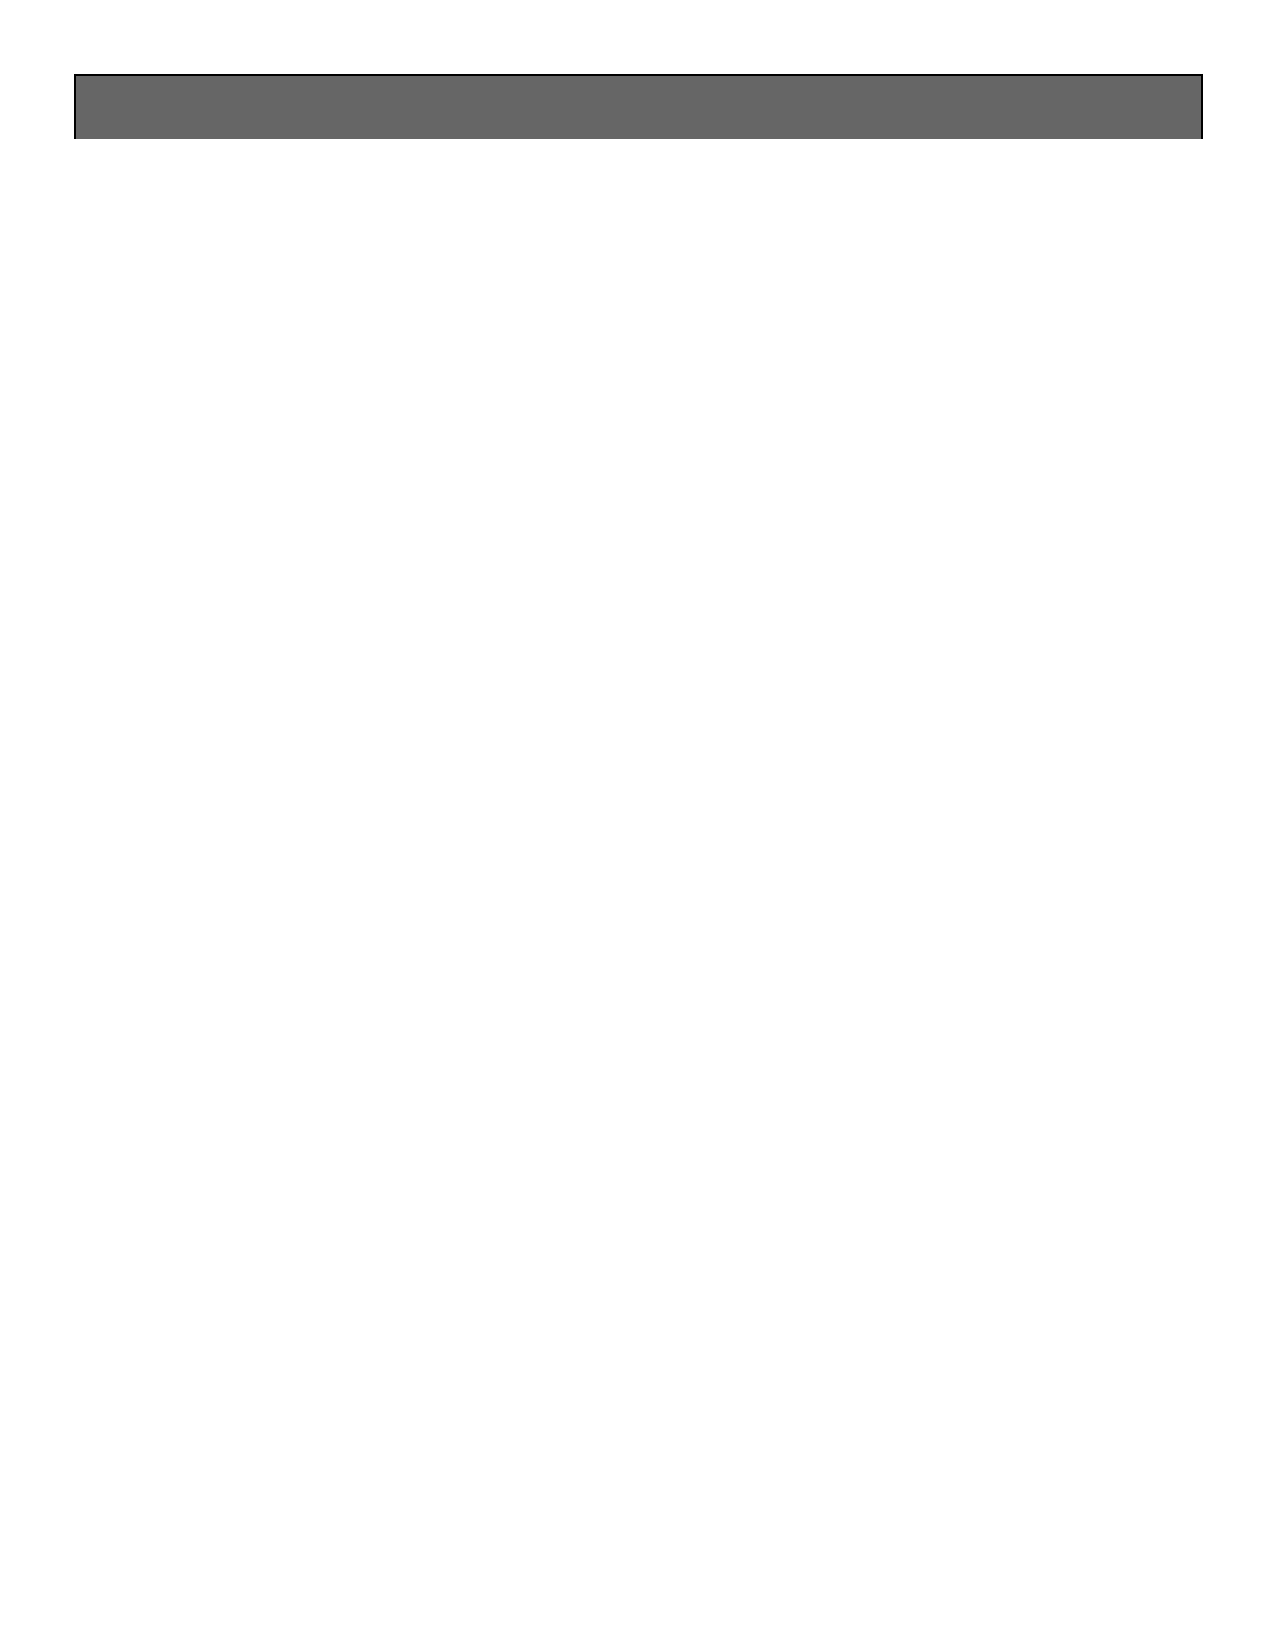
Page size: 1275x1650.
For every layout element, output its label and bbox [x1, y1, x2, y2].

table_header [76, 76, 1201, 139]
